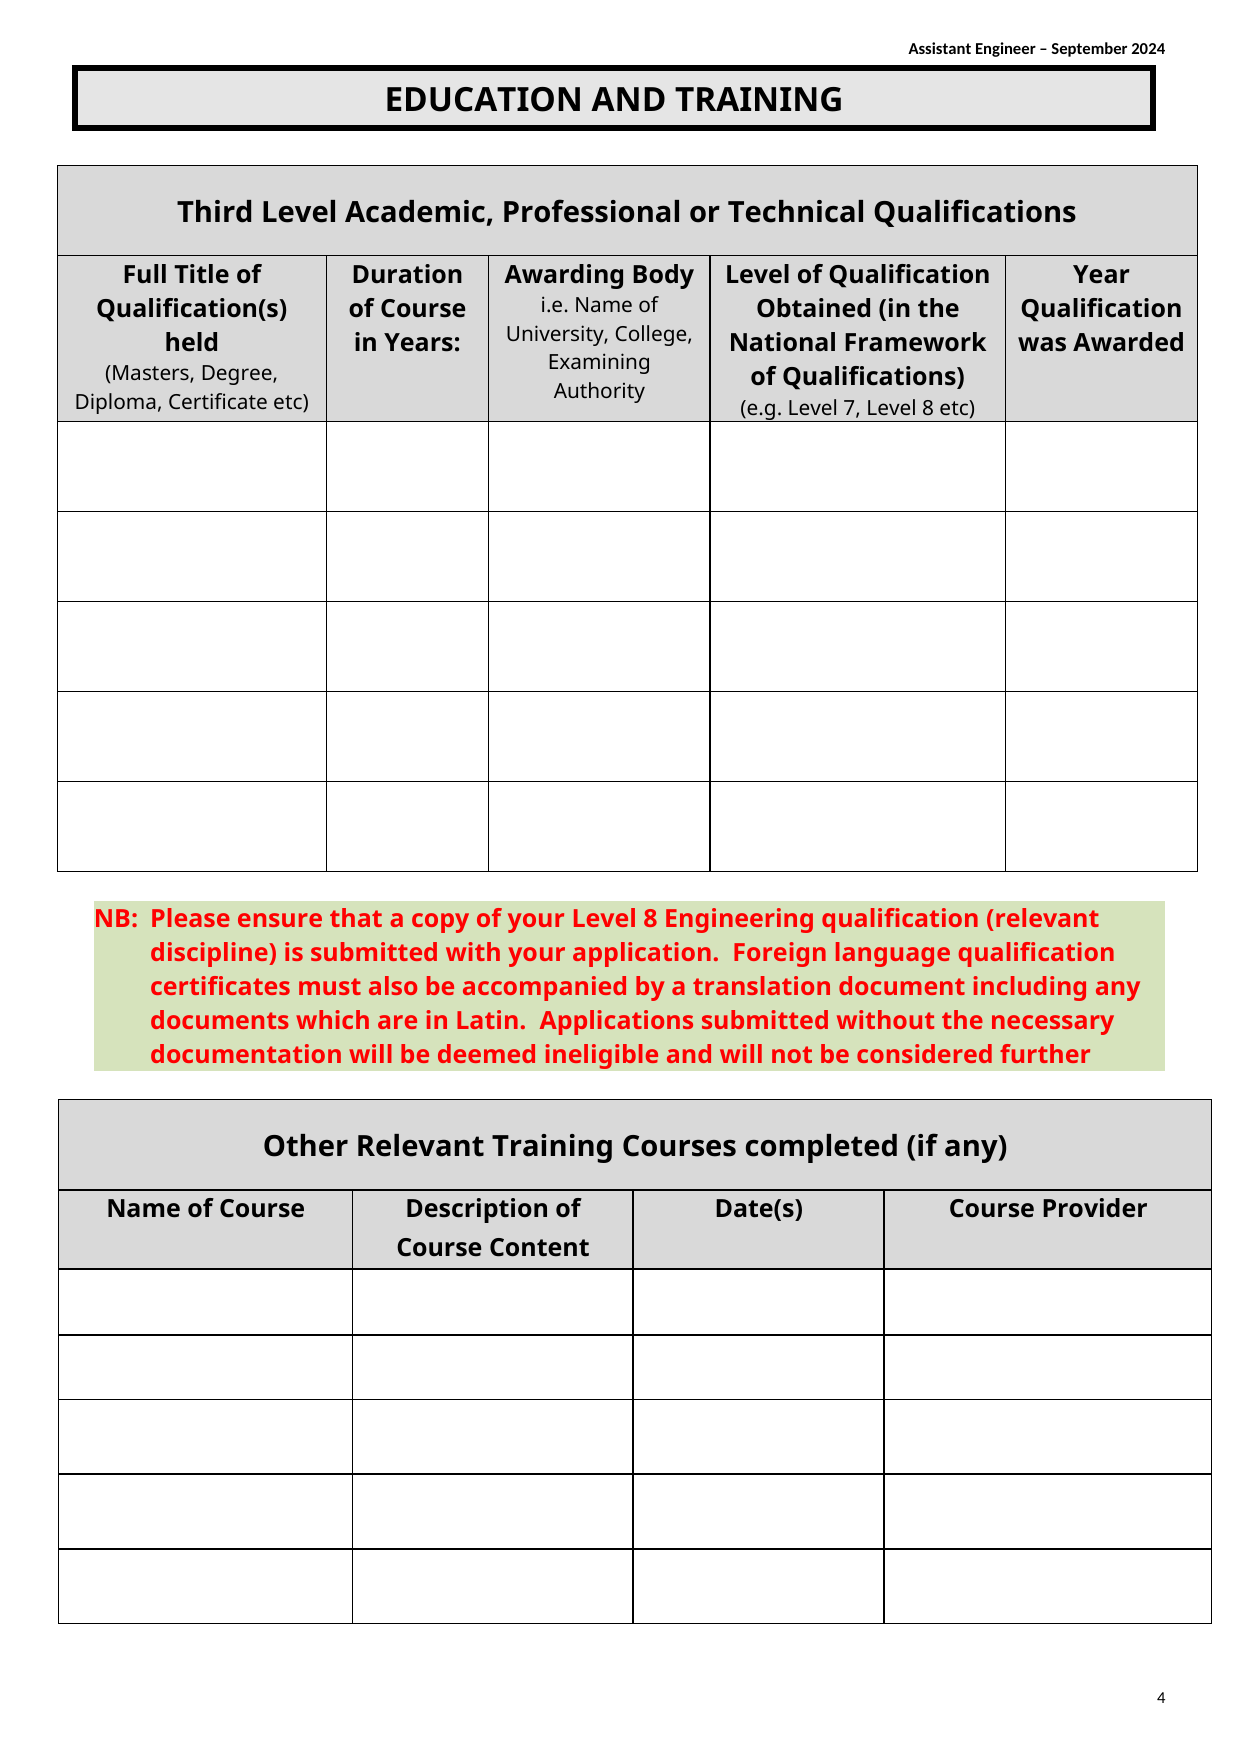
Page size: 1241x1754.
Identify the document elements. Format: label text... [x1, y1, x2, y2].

table_cell [634, 1400, 883, 1473]
table_cell [489, 602, 709, 691]
table_cell Year Qualification was Awarded [1006, 256, 1197, 421]
table_cell [327, 422, 488, 511]
table_cell Level of Qualification Obtained (in the National Framework of Qualifications) (e.g. Level 7, Level 8 etc) [711, 256, 1005, 421]
table_cell [353, 1400, 632, 1473]
table_cell Description of Course Content [353, 1191, 632, 1268]
table_cell [353, 1475, 632, 1548]
table_cell [711, 692, 1005, 781]
table_cell [59, 1336, 352, 1399]
table_cell [1006, 422, 1197, 511]
table_cell [711, 512, 1005, 601]
table_cell [58, 602, 326, 691]
table_cell [489, 422, 709, 511]
table_cell [353, 1336, 632, 1399]
table_cell [1006, 512, 1197, 601]
table_cell [59, 1270, 352, 1334]
table_cell Awarding Body i.e. Name of University, College, Examining Authority [489, 256, 709, 421]
table_cell [58, 782, 326, 871]
table_cell [489, 782, 709, 871]
table_cell [634, 1550, 883, 1622]
table_cell Name of Course [59, 1191, 352, 1268]
table_cell [885, 1270, 1211, 1334]
table_cell [59, 1550, 352, 1622]
table_cell [58, 422, 326, 511]
table_cell [885, 1550, 1211, 1622]
table_cell [489, 512, 709, 601]
table_cell Full Title of Qualification(s) held (Masters, Degree, Diploma, Certificate etc) [58, 256, 326, 421]
table_cell [59, 1475, 352, 1548]
table_header Other Relevant Training Courses completed (if any) [59, 1100, 1211, 1189]
table_cell [711, 602, 1005, 691]
table_cell [59, 1400, 352, 1473]
table_cell [885, 1400, 1211, 1473]
table_cell [1006, 602, 1197, 691]
text NB: Please ensure that a copy of your Level 8 Engineering qualification (relevant discipline) is submitted with your application. Foreign language qualification certificates must also be accompanied by a translation document including any documents which are in Latin. Applications submitted without the necessary documentation will be deemed ineligible and will not be considered further [94, 901, 1165, 1071]
table_cell [1006, 692, 1197, 781]
table_cell [634, 1475, 883, 1548]
table_cell [489, 692, 709, 781]
table_cell [58, 692, 326, 781]
table_cell [327, 692, 488, 781]
table_cell [353, 1550, 632, 1622]
table_cell [885, 1475, 1211, 1548]
table_cell [327, 512, 488, 601]
table_cell [711, 782, 1005, 871]
table_cell Duration of Course in Years: [327, 256, 488, 421]
table_cell [634, 1270, 883, 1334]
table_cell Course Provider [885, 1191, 1211, 1268]
table_cell [353, 1270, 632, 1334]
table_header EDUCATION AND TRAINING [78, 71, 1150, 125]
table_cell [327, 782, 488, 871]
table_cell [1006, 782, 1197, 871]
table_header Third Level Academic, Professional or Technical Qualifications [58, 166, 1197, 255]
table_cell Date(s) [634, 1191, 883, 1268]
table_cell [58, 512, 326, 601]
table_cell [885, 1336, 1211, 1399]
table_cell [711, 422, 1005, 511]
table_cell [634, 1336, 883, 1399]
table_cell [327, 602, 488, 691]
